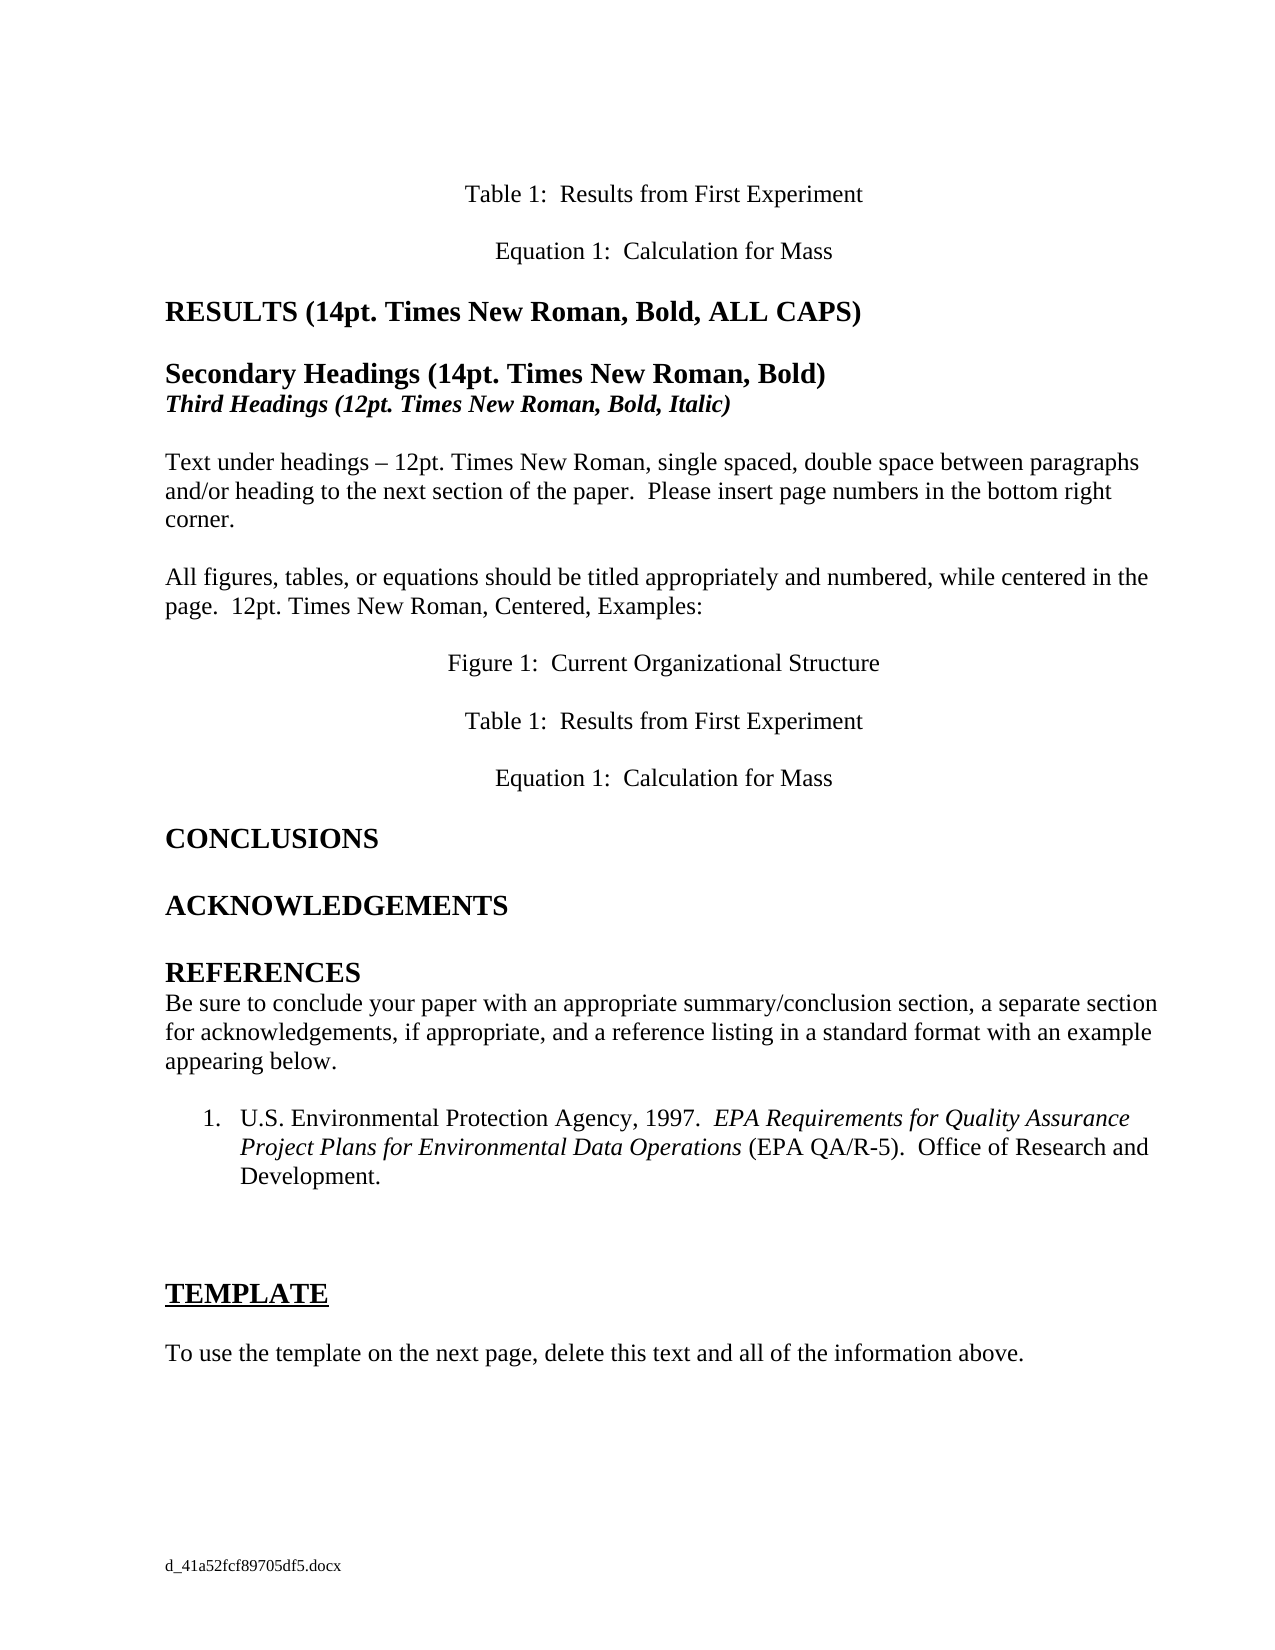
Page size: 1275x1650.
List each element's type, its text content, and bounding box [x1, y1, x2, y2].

text CONCLUSIONS [165, 821, 1162, 854]
text Secondary Headings (14pt. Times New Roman, Bold) [165, 356, 1162, 389]
text Figure 1: Current Organizational Structure [165, 648, 1162, 677]
text Third Headings (12pt. Times New Roman, Bold, Italic) [165, 389, 1162, 418]
text ACKNOWLEDGEMENTS [165, 888, 1162, 921]
text Text under headings – 12pt. Times New Roman, single spaced, double space between paragraphs and/or heading to the next section of the paper. Please insert page numbers in the bottom right corner. [165, 447, 1162, 533]
text Be sure to conclude your paper with an appropriate summary/conclusion section, a separate section for acknowledgements, if appropriate, and a reference listing in a standard format with an example appearing below. [165, 988, 1162, 1075]
text Table 1: Results from First Experiment [165, 179, 1162, 207]
text All figures, tables, or equations should be titled appropriately and numbered, while centered in the page. 12pt. Times New Roman, Centered, Examples: [165, 562, 1162, 619]
text TEMPLATE [165, 1276, 1162, 1309]
text Table 1: Results from First Experiment [165, 706, 1162, 734]
text Equation 1: Calculation for Mass [165, 236, 1162, 265]
text REFERENCES [165, 955, 1162, 988]
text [165, 1338, 1162, 1367]
list U.S. Environmental Protection Agency, 1997. EPA Requirements for Quality Assurance Project Plans for Environmental Data Operations (EPA QA/R-5). Office of Research and Development. [202, 1103, 1162, 1190]
text RESULTS (14pt. Times New Roman, Bold, ALL CAPS) [165, 294, 1162, 327]
text Equation 1: Calculation for Mass [165, 763, 1162, 792]
